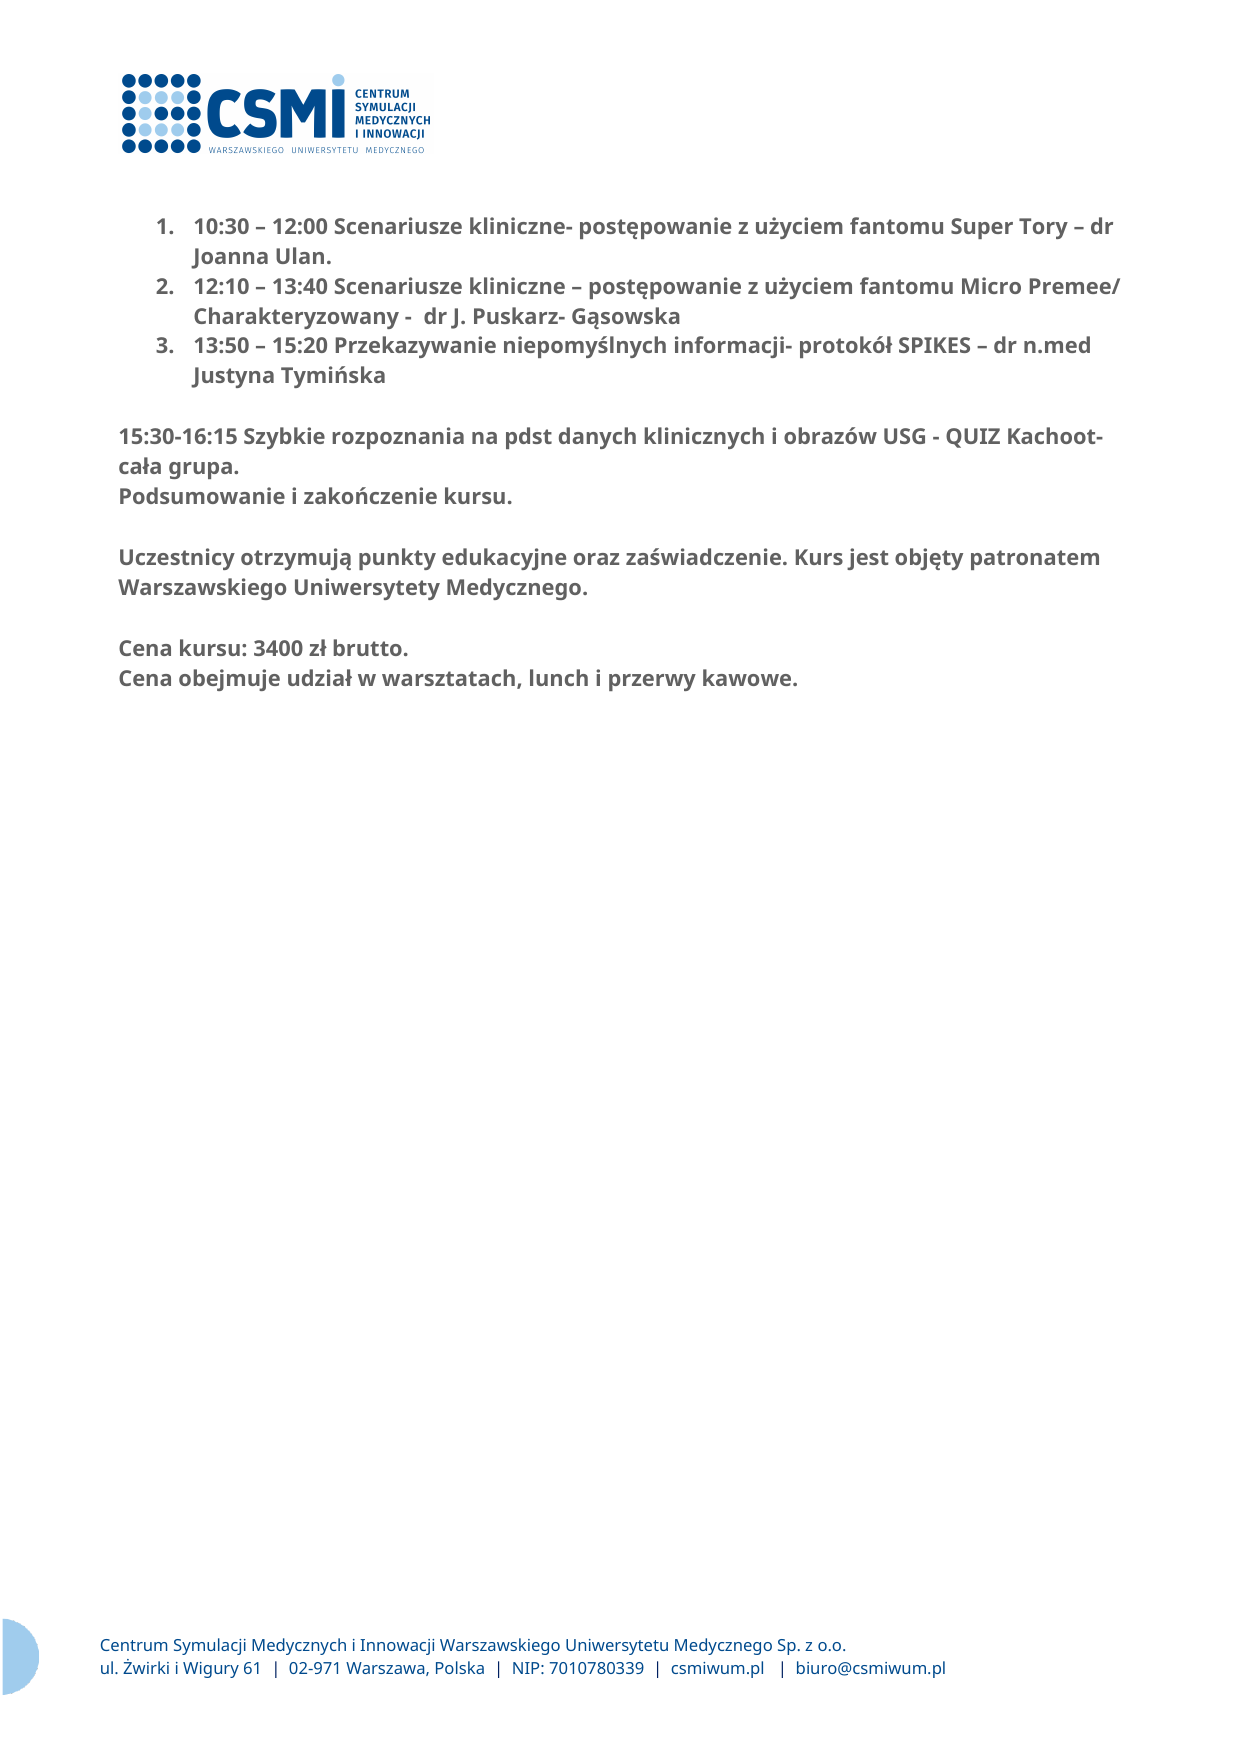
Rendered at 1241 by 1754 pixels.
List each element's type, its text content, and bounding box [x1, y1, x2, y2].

list 13:50 – 15:20 Przekazywanie niepomyślnych informacji- protokół SPIKES – dr n.med Justyna Tymińska [156, 330, 1122, 390]
picture [1, 1615, 39, 1696]
picture [118, 73, 434, 154]
text 15:30-16:15 Szybkie rozpoznania na pdst danych klinicznych i obrazów USG - QUIZ Kachoot- cała grupa. Podsumowanie i zakończenie kursu. [118, 421, 1122, 511]
list 10:30 – 12:00 Scenariusze kliniczne- postępowanie z użyciem fantomu Super Tory – dr Joanna Ulan. [156, 211, 1122, 271]
text Cena kursu: 3400 zł brutto. Cena obejmuje udział w warsztatach, lunch i przerwy kawowe. [118, 633, 1122, 692]
text Uczestnicy otrzymują punkty edukacyjne oraz zaświadczenie. Kurs jest objęty patronatem Warszawskiego Uniwersytety Medycznego. [118, 542, 1122, 601]
list 12:10 – 13:40 Scenariusze kliniczne – postępowanie z użyciem fantomu Micro Premee/ Charakteryzowany - dr J. Puskarz- Gąsowska [156, 271, 1122, 330]
